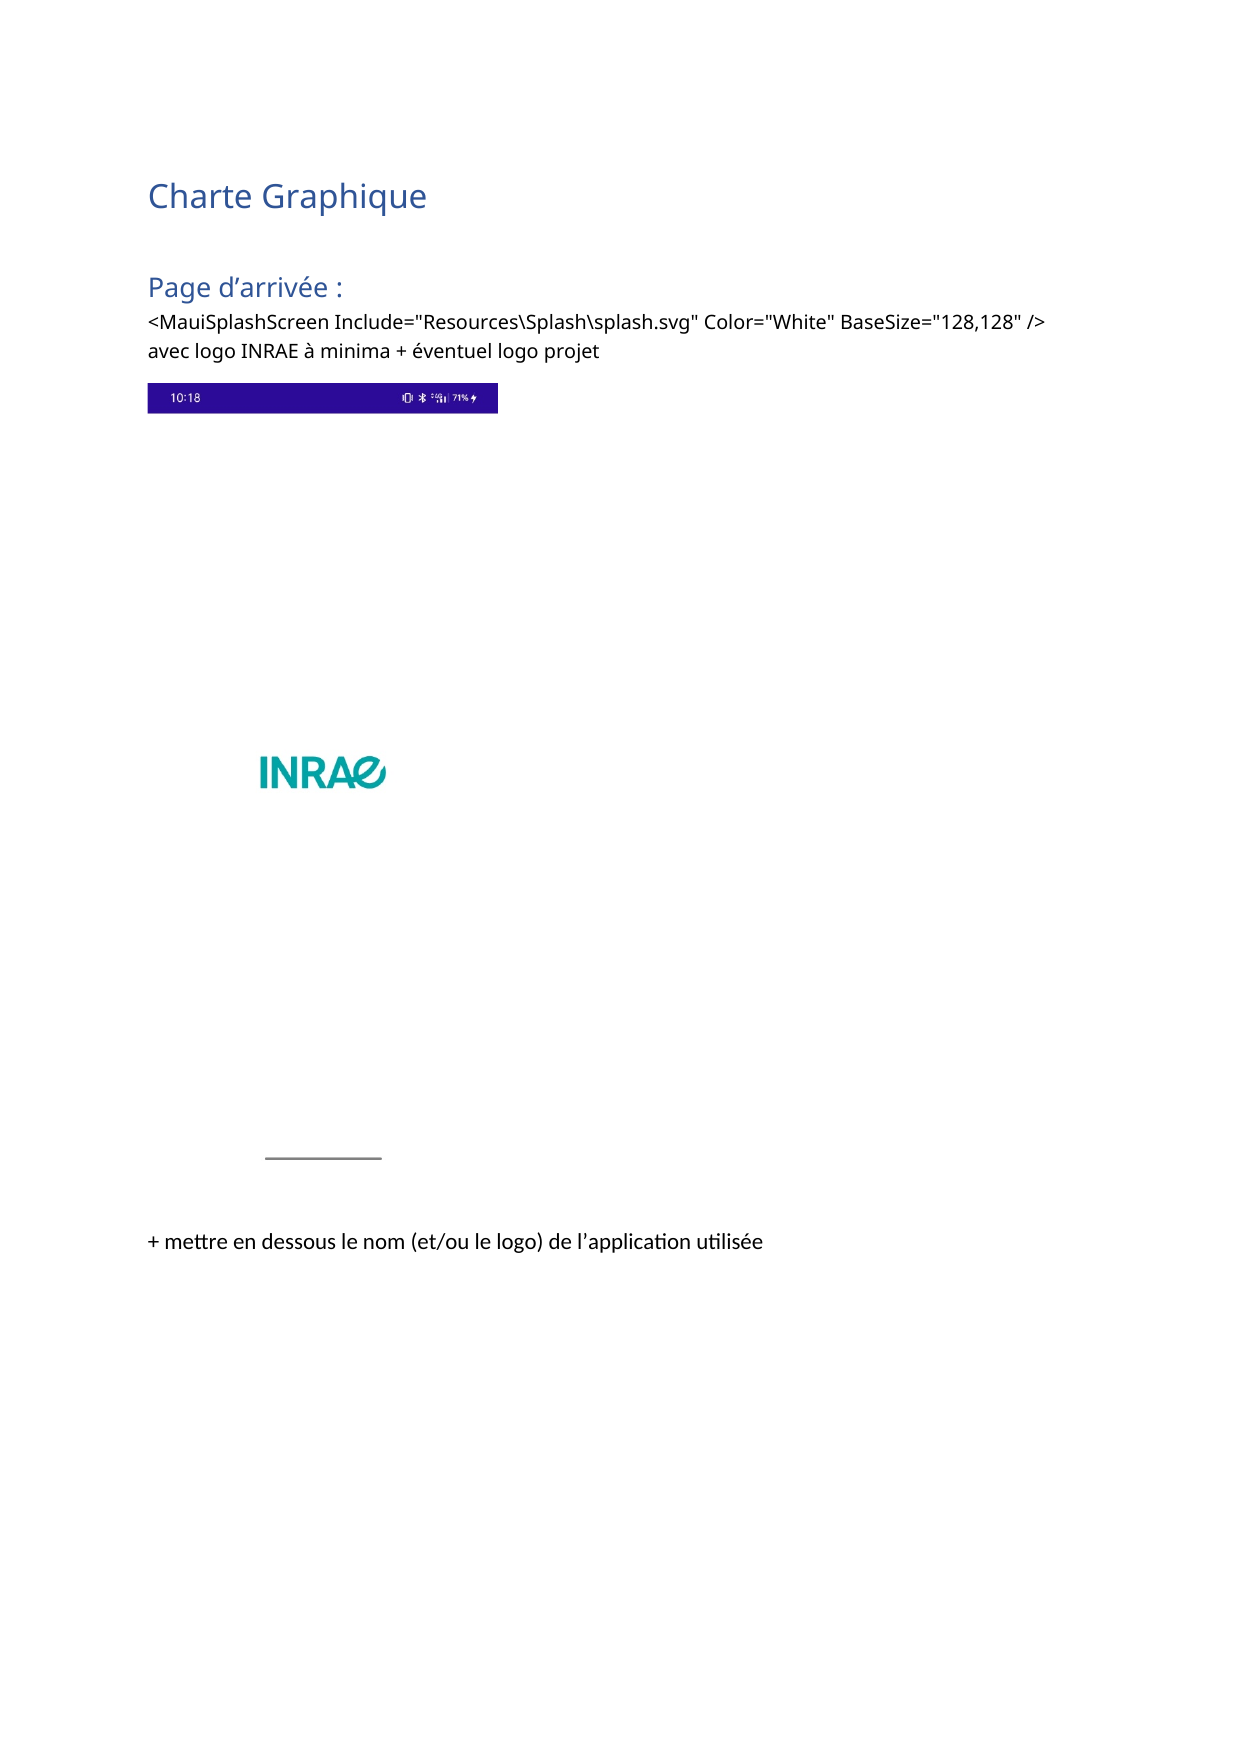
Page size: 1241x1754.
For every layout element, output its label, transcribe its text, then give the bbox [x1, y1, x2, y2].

text <MauiSplashScreen Include="Resources\Splash\splash.svg" Color="White" BaseSize="128,128" /> avec logo INRAE à minima + éventuel logo projet [148, 308, 1093, 364]
subtitle Charte Graphique [148, 173, 1093, 218]
picture [147, 383, 498, 1162]
text + mettre en dessous le nom (et/ou le logo) de l’application utilisée [148, 1227, 1093, 1256]
subtitle Page d’arrivée : [148, 268, 1093, 305]
